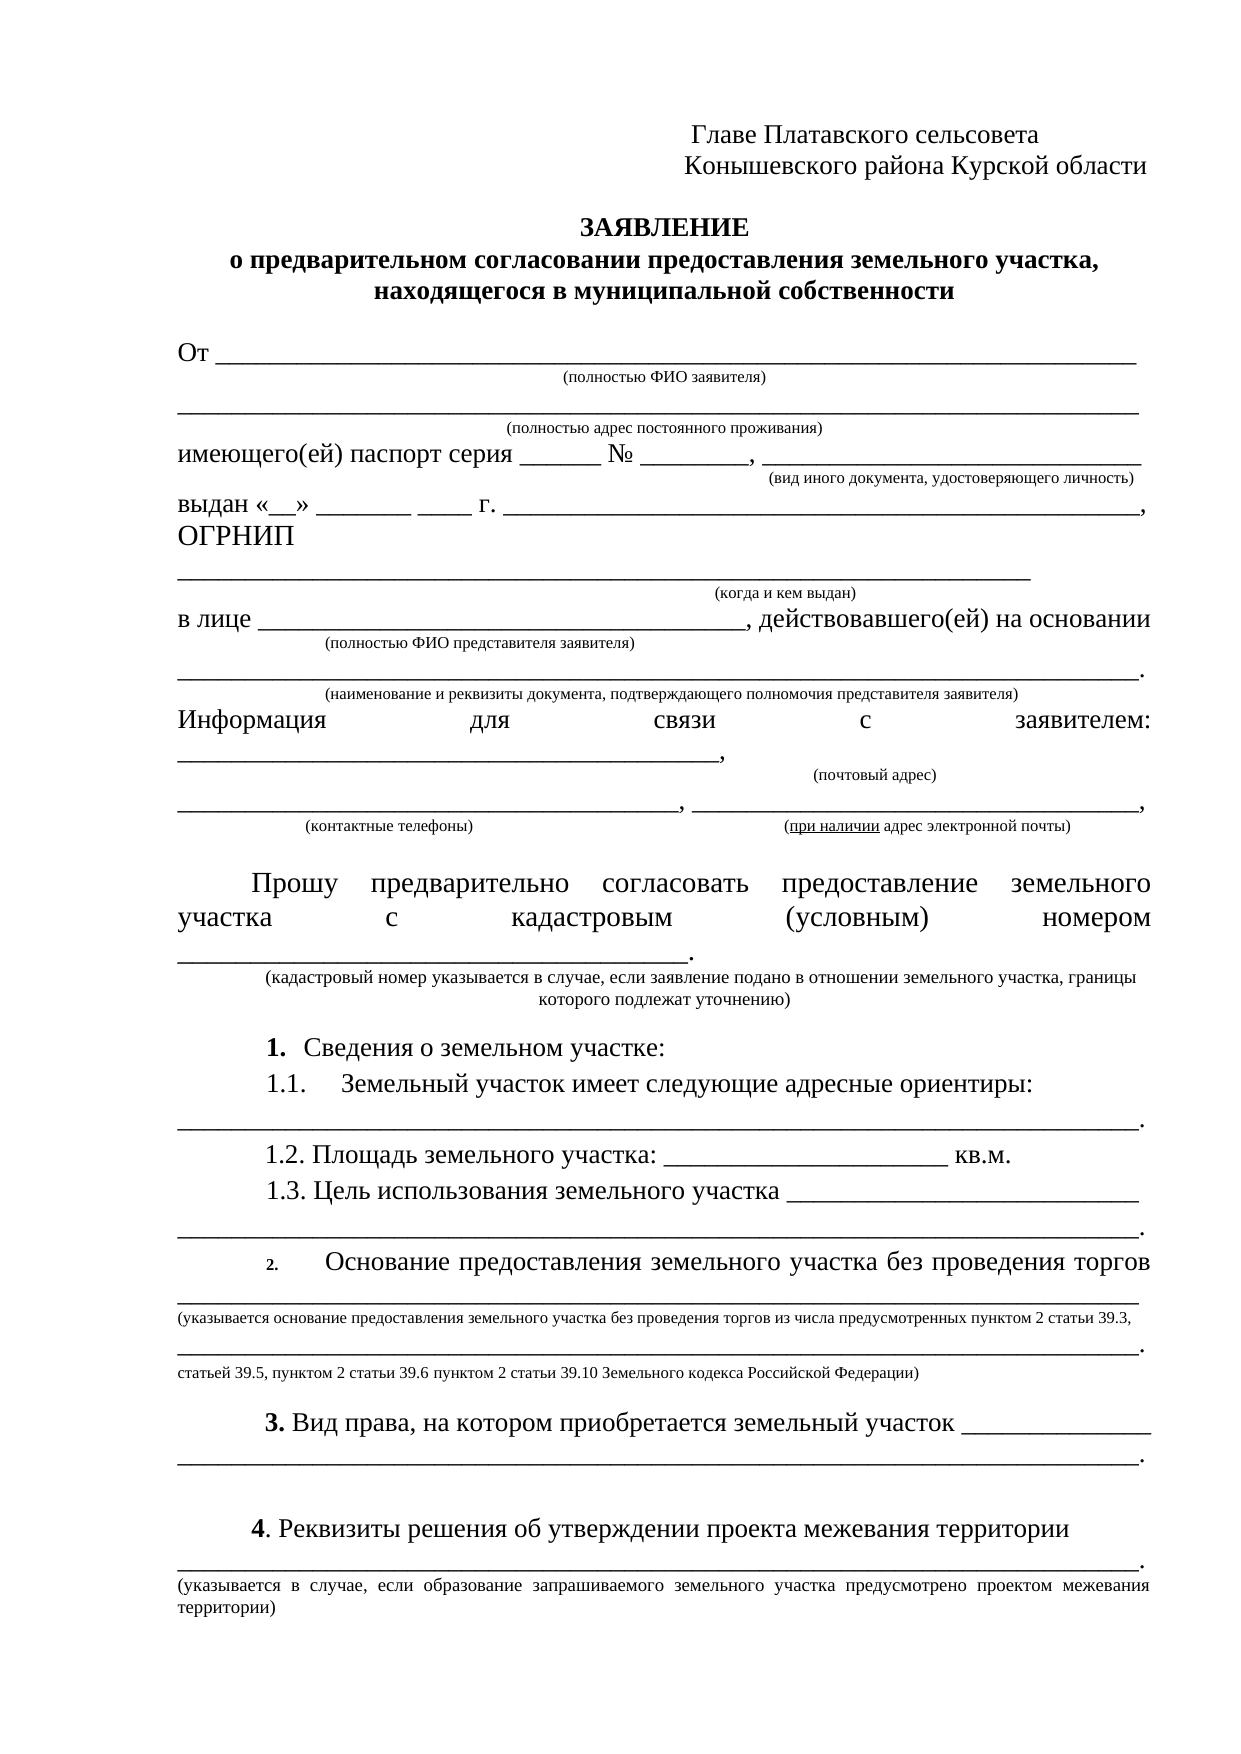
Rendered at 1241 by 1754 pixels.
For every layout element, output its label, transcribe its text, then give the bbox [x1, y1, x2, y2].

text _______________________________________________________________________. [177, 652, 1152, 683]
text 1.2. Площадь земельного участка: _____________________ кв.м. [177, 1138, 1152, 1169]
text 3. Вид права, на котором приобретается земельный участок ______________ [177, 1406, 1152, 1438]
text ОГРНИП _______________________________________________________________ [177, 518, 1152, 583]
text _______________________________________________________________________ [177, 386, 1152, 418]
text о предварительном согласовании предоставления земельного участка, находящегося в муниципальной собственности [177, 243, 1152, 305]
text в лице ____________________________________, действовавшего(ей) на основании [177, 602, 1152, 633]
text (полностью адрес постоянного проживания) [177, 418, 1152, 437]
text (указывается основание предоставления земельного участка без проведения торгов из числа предусмотренных пунктом 2 статьи 39.3, [177, 1308, 1152, 1327]
text 1.3. Цель использования земельного участка __________________________ [266, 1174, 1152, 1205]
text Информация для связи с заявителем: ________________________________________, [177, 703, 1152, 765]
text (почтовый адрес) [177, 765, 1152, 784]
text (полностью ФИО заявителя) [177, 367, 1152, 386]
text (указывается в случае, если образование запрашиваемого земельного участка предусмотрено проектом межевания территории) [177, 1574, 1152, 1617]
text (когда и кем выдан) [177, 583, 1152, 602]
text _______________________________________________________________________. [177, 1209, 1152, 1241]
list Основание предоставления земельного участка без проведения торгов _______________________________________________________________________ [177, 1245, 1152, 1308]
text _______________________________________________________________________. [177, 1543, 1152, 1574]
text Конышевского района Курской области [177, 149, 1152, 180]
text ЗАЯВЛЕНИЕ [177, 212, 1152, 243]
text Прошу предварительно согласовать предоставление земельного участка с кадастровым (условным) номером ___________________________________. [177, 866, 1152, 966]
text статьей 39.5, пунктом 2 статьи 39.6 пунктом 2 статьи 39.10 Земельного кодекса Российской Федерации) [177, 1362, 1152, 1382]
text выдан «__» _______ ____ г. _______________________________________________, [177, 487, 1152, 518]
text имеющего(ей) паспорт серия ______ № ________, ____________________________ [177, 437, 1152, 468]
text 4. Реквизиты решения об утверждении проекта межевания территории [177, 1512, 1152, 1543]
text _______________________________________________________________________. [177, 1327, 1152, 1358]
text _______________________________________________________________________. [177, 1438, 1152, 1469]
list Сведения о земельном участке: [266, 1031, 1152, 1062]
text (наименование и реквизиты документа, подтверждающего полномочия представителя заявителя) [177, 683, 1152, 703]
text От ____________________________________________________________________ [177, 336, 1152, 367]
text (кадастровый номер указывается в случае, если заявление подано в отношении земельного участка, границы которого подлежат уточнению) [177, 966, 1152, 1009]
list Земельный участок имеет следующие адресные ориентиры: [266, 1067, 1152, 1098]
text (вид иного документа, удостоверяющего личность) [177, 468, 1152, 487]
text (контактные телефоны) (при наличии адрес электронной почты) [177, 815, 1152, 834]
text Главе Платавского сельсовета [177, 118, 1152, 149]
text (полностью ФИО представителя заявителя) [177, 633, 1152, 652]
text _____________________________________, _________________________________, [177, 784, 1152, 815]
text _______________________________________________________________________. [177, 1102, 1152, 1133]
